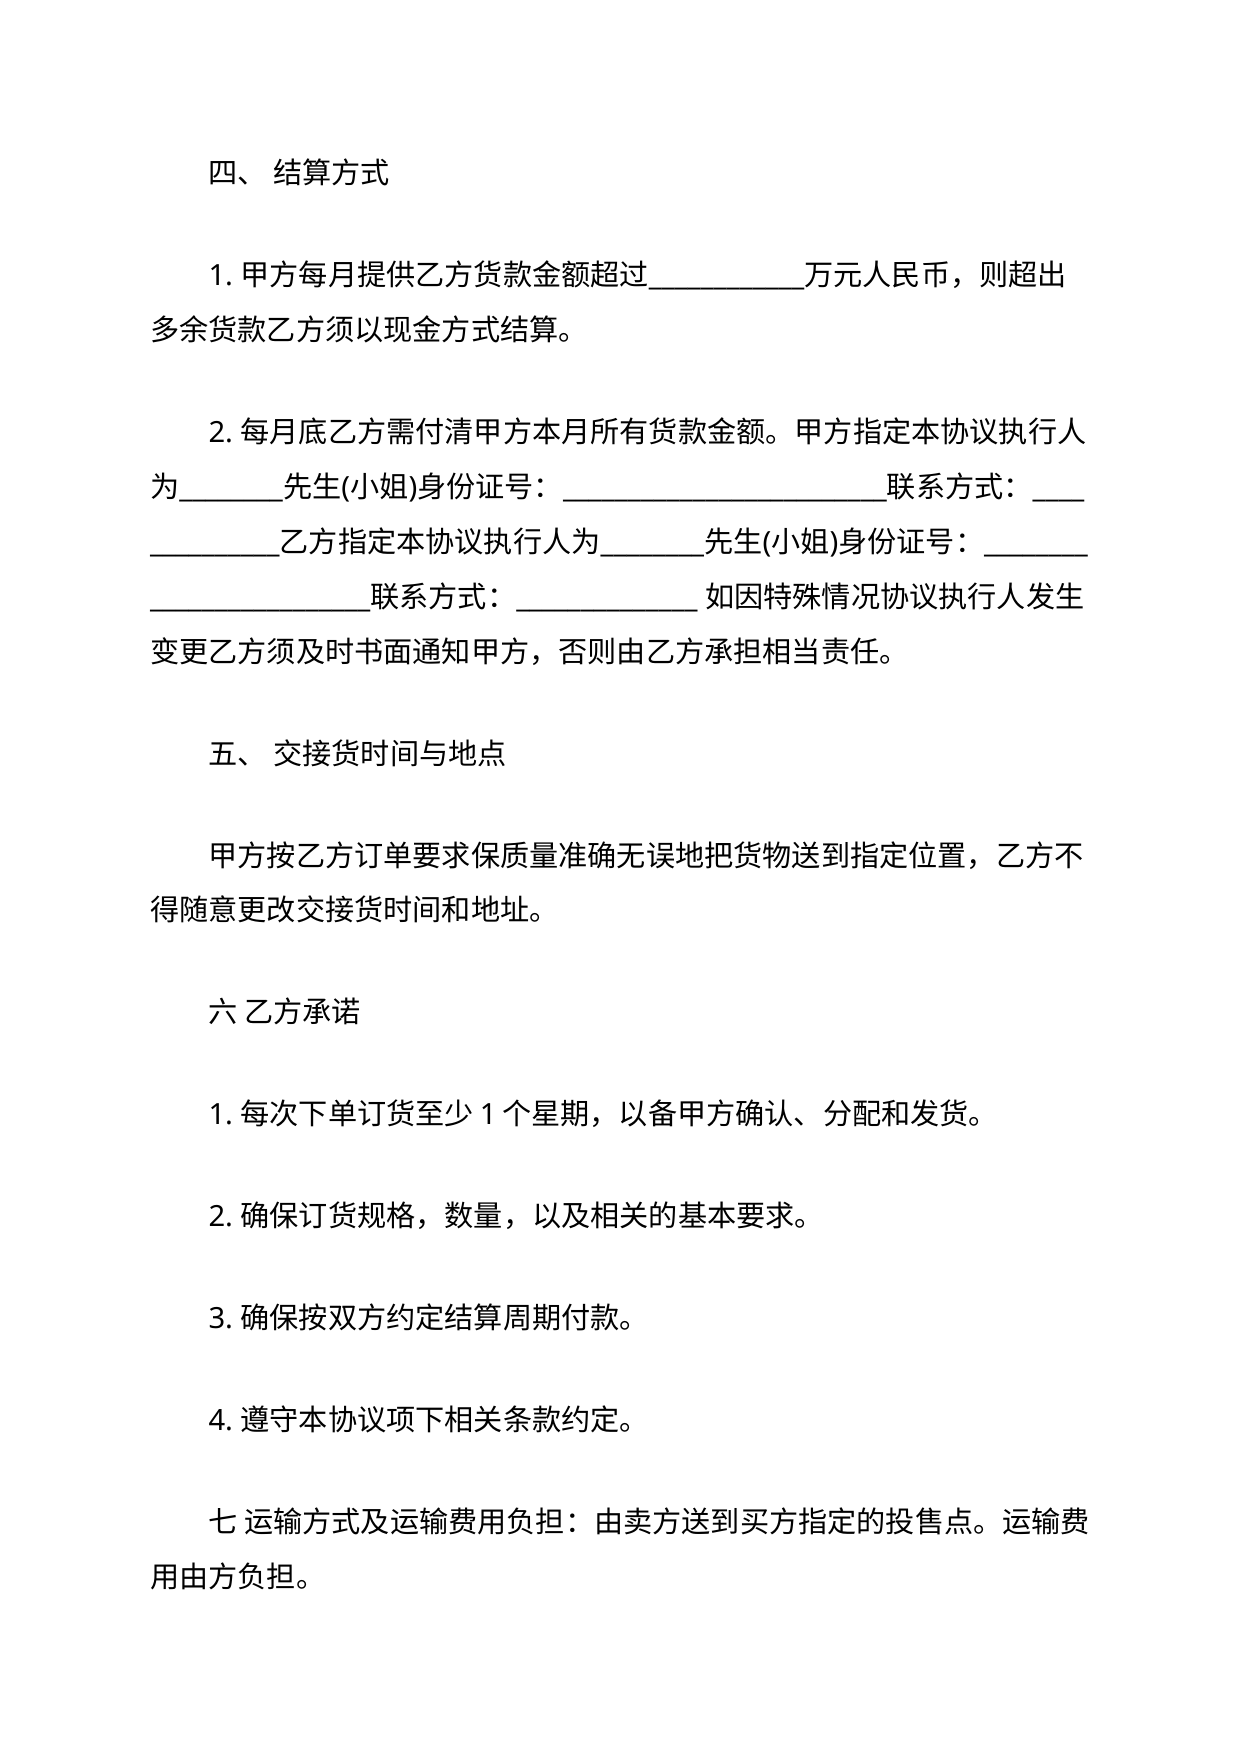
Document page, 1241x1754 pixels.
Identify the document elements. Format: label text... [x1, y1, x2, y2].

text 四、 结算方式 [150, 150, 1090, 192]
text 六 乙方承诺 [150, 989, 1090, 1031]
text 2. 每月底乙方需付清甲方本月所有货款金额。甲方指定本协议执行人为________先生(小姐)身份证号：_________________________联系方式：______________乙方指定本协议执行人为________先生(小姐)身份证号：_________________________联系方式：______________ 如因特殊情况协议执行人发生变更乙方须及时书面通知甲方，否则由乙方承担相当责任。 [150, 408, 1090, 671]
text 五、 交接货时间与地点 [150, 730, 1090, 773]
text 1. 甲方每月提供乙方货款金额超过____________万元人民币，则超出多余货款乙方须以现金方式结算。 [150, 252, 1090, 349]
text 3. 确保按双方约定结算周期付款。 [150, 1294, 1090, 1337]
text 4. 遵守本协议项下相关条款约定。 [150, 1396, 1090, 1439]
text 七 运输方式及运输费用负担：由卖方送到买方指定的投售点。运输费用由方负担。 [150, 1498, 1090, 1596]
text 1. 每次下单订货至少1个星期，以备甲方确认、分配和发货。 [150, 1091, 1090, 1133]
text 2. 确保订货规格，数量，以及相关的基本要求。 [150, 1192, 1090, 1235]
text 甲方按乙方订单要求保质量准确无误地把货物送到指定位置，乙方不得随意更改交接货时间和地址。 [150, 832, 1090, 929]
